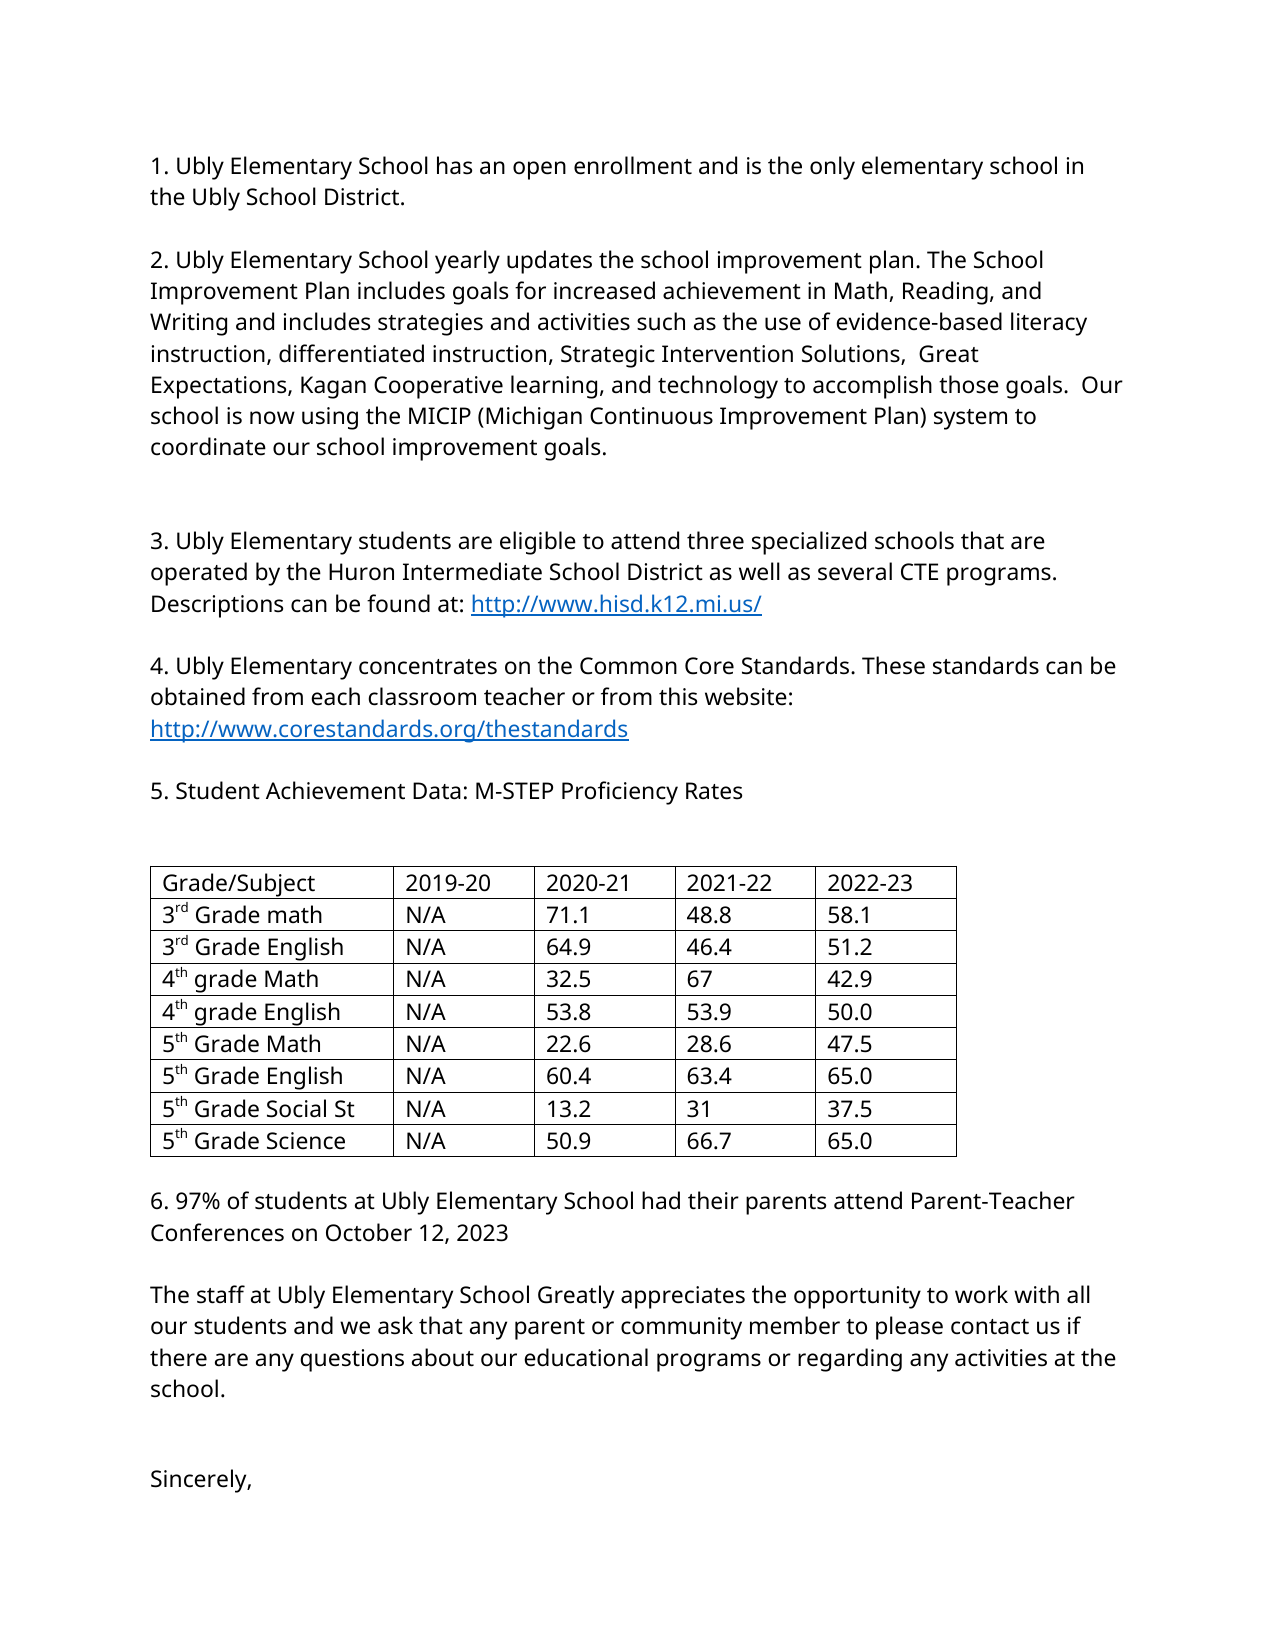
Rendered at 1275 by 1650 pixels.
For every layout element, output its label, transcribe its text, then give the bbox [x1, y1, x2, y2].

table_cell 3rd Grade English [151, 931, 393, 962]
table_cell 64.9 [535, 931, 675, 962]
table_header 2022-23 [816, 867, 956, 898]
table_cell 65.0 [816, 1060, 956, 1092]
table_cell 71.1 [535, 899, 675, 930]
text 1. Ubly Elementary School has an open enrollment and is the only elementary school in the Ubly School District. [150, 150, 1125, 212]
table_cell 3rd Grade math [151, 899, 393, 930]
table_header Grade/Subject [151, 867, 393, 898]
table_cell 58.1 [816, 899, 956, 930]
table_cell 42.9 [816, 964, 956, 995]
table_cell 22.6 [535, 1028, 675, 1059]
text 5. Student Achievement Data: M-STEP Proficiency Rates [150, 775, 1125, 806]
table_header 2021-22 [676, 867, 815, 898]
table_cell 51.2 [816, 931, 956, 962]
table_header 2019-20 [394, 867, 534, 898]
table_cell 5th Grade English [151, 1060, 393, 1092]
table_cell N/A [394, 1060, 534, 1092]
table_cell 48.8 [676, 899, 815, 930]
table_cell 5th Grade Science [151, 1125, 393, 1156]
table_cell 65.0 [816, 1125, 956, 1156]
text The staff at Ubly Elementary School Greatly appreciates the opportunity to work with all our students and we ask that any parent or community member to please contact us if there are any questions about our educational programs or regarding any activities at the school. [150, 1279, 1125, 1404]
table_cell 53.8 [535, 996, 675, 1027]
table_cell 47.5 [816, 1028, 956, 1059]
table_header 2020-21 [535, 867, 675, 898]
table_cell 37.5 [816, 1093, 956, 1124]
table_cell 28.6 [676, 1028, 815, 1059]
table_cell N/A [394, 1125, 534, 1156]
text 3. Ubly Elementary students are eligible to attend three specialized schools that are operated by the Huron Intermediate School District as well as several CTE programs. Descriptions can be found at: http://www.hisd.k12.mi.us/ [150, 525, 1125, 619]
table_cell 67 [676, 964, 815, 995]
table_cell 63.4 [676, 1060, 815, 1092]
table_cell 53.9 [676, 996, 815, 1027]
table_cell 66.7 [676, 1125, 815, 1156]
table_cell 5th Grade Math [151, 1028, 393, 1059]
table_cell 32.5 [535, 964, 675, 995]
table_cell N/A [394, 964, 534, 995]
table_cell N/A [394, 931, 534, 962]
text 4. Ubly Elementary concentrates on the Common Core Standards. These standards can be obtained from each classroom teacher or from this website: http://www.corestandards.org/thestandards [150, 650, 1125, 744]
table_cell 46.4 [676, 931, 815, 962]
table_cell 5th Grade Social St [151, 1093, 393, 1124]
table_cell N/A [394, 996, 534, 1027]
table_cell 60.4 [535, 1060, 675, 1092]
table_cell 4th grade Math [151, 964, 393, 995]
table_cell N/A [394, 899, 534, 930]
table_cell 13.2 [535, 1093, 675, 1124]
table_cell N/A [394, 1093, 534, 1124]
table_cell 31 [676, 1093, 815, 1124]
table_cell N/A [394, 1028, 534, 1059]
text 6. 97% of students at Ubly Elementary School had their parents attend Parent-Teacher Conferences on October 12, 2023 [150, 1185, 1125, 1248]
table_cell 50.9 [535, 1125, 675, 1156]
table_cell 4th grade English [151, 996, 393, 1027]
text 2. Ubly Elementary School yearly updates the school improvement plan. The School Improvement Plan includes goals for increased achievement in Math, Reading, and Writing and includes strategies and activities such as the use of evidence-based literacy instruction, differentiated instruction, Strategic Intervention Solutions, Great Expectations, Kagan Cooperative learning, and technology to accomplish those goals. Our school is now using the MICIP (Michigan Continuous Improvement Plan) system to coordinate our school improvement goals. [150, 244, 1125, 462]
text Sincerely, [150, 1463, 1125, 1494]
table_cell 50.0 [816, 996, 956, 1027]
